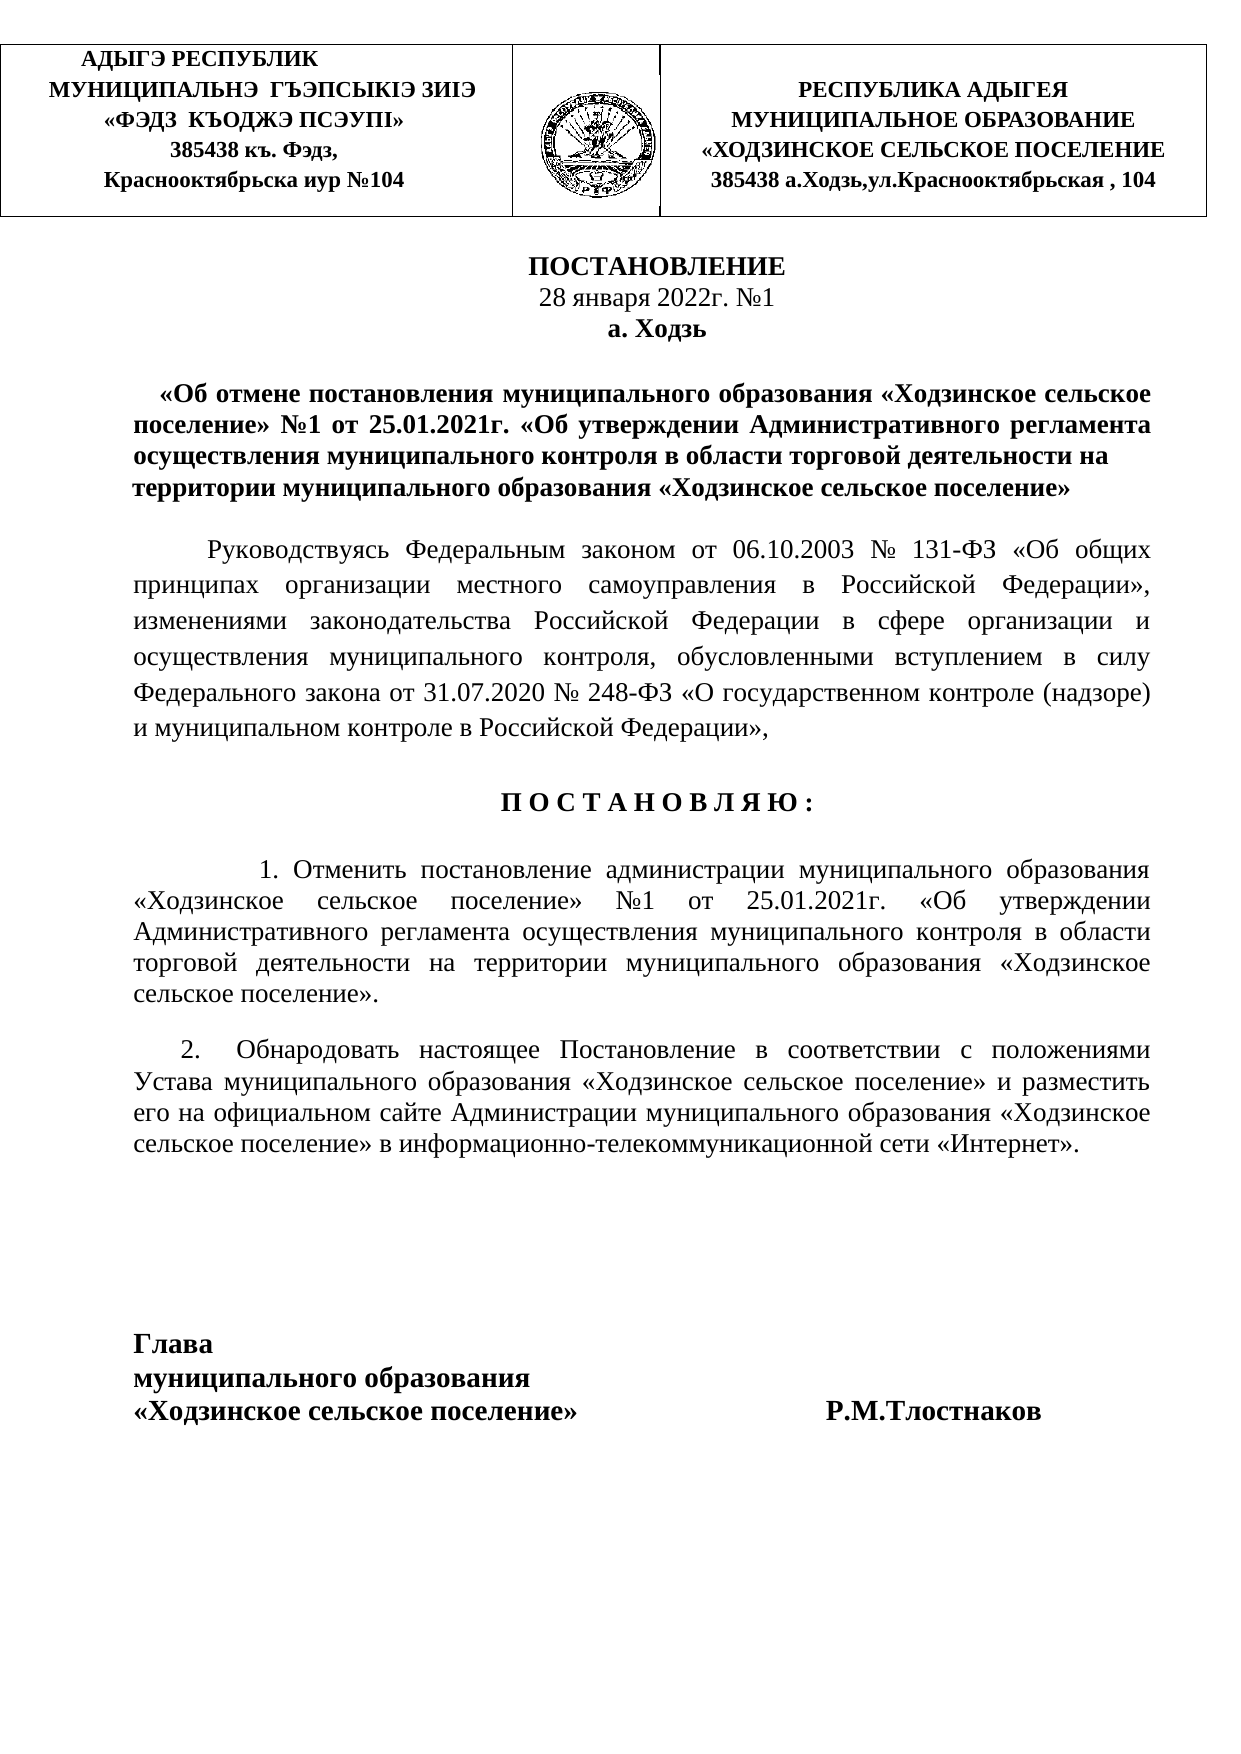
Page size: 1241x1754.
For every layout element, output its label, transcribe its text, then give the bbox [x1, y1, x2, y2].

text а. Ходзь [162, 312, 1152, 344]
text 28 января 2022г. №1 [162, 281, 1152, 312]
text «Об отмене постановления муниципального образования «Ходзинское сельское поселение» №1 от 25.01.2021г. «Об утверждении Административного регламента осуществления муниципального контроля в области торговой деятельности на [118, 377, 1152, 471]
text 1. Отменить постановление администрации муниципального образования «Ходзинское сельское поселение» №1 от 25.01.2021г. «Об утверждении Административного регламента осуществления муниципального контроля в области торговой деятельности на территории муниципального образования «Ходзинское сельское поселение». [118, 853, 1152, 1008]
text «Ходзинское сельское поселение» Р.М.Тлостнаков [89, 1393, 1152, 1427]
table_header [513, 45, 659, 216]
table_header РЕСПУБЛИКА АДЫГЕЯ МУНИЦИПАЛЬНОЕ ОБРАЗОВАНИЕ «ХОДЗИНСКОЕ СЕЛЬСКОЕ ПОСЕЛЕНИЕ 385438 а.Ходзь,ул.Краснооктябрьская , 104 [661, 45, 1206, 216]
text ПОСТАНОВЛЕНИЕ [162, 250, 1152, 281]
table_header АДЫГЭ РЕСПУБЛИК МУНИЦИПАЛЬНЭ ГЪЭПСЫКIЭ ЗИIЭ «ФЭДЗ КЪОДЖЭ ПСЭУПI» 385438 къ. Фэдз, Краснооктябрьска иур №104 [1, 45, 512, 216]
text П О С Т А Н О В Л Я Ю : [89, 786, 1152, 817]
text территории муниципального образования «Ходзинское сельское поселение» [118, 471, 1152, 502]
text муниципального образования [89, 1360, 1152, 1393]
text Руководствуясь Федеральным законом от 06.10.2003 № 131-ФЗ «Об общих принципах организации местного самоуправления в Российской Федерации», изменениями законодательства Российской Федерации в сфере организации и осуществления муниципального контроля, обусловленными вступлением в силу Федерального закона от 31.07.2020 № 248-ФЗ «О государственном контроле (надзоре) и муниципальном контроле в Российской Федерации», [133, 533, 1152, 743]
text Глава [89, 1326, 1152, 1360]
text 2. Обнародовать настоящее Постановление в соответствии с положениями Устава муниципального образования «Ходзинское сельское поселение» и разместить его на официальном сайте Администрации муниципального образования «Ходзинское сельское поселение» в информационно-телекоммуникационной сети «Интернет». [133, 1033, 1152, 1158]
picture [523, 75, 660, 206]
